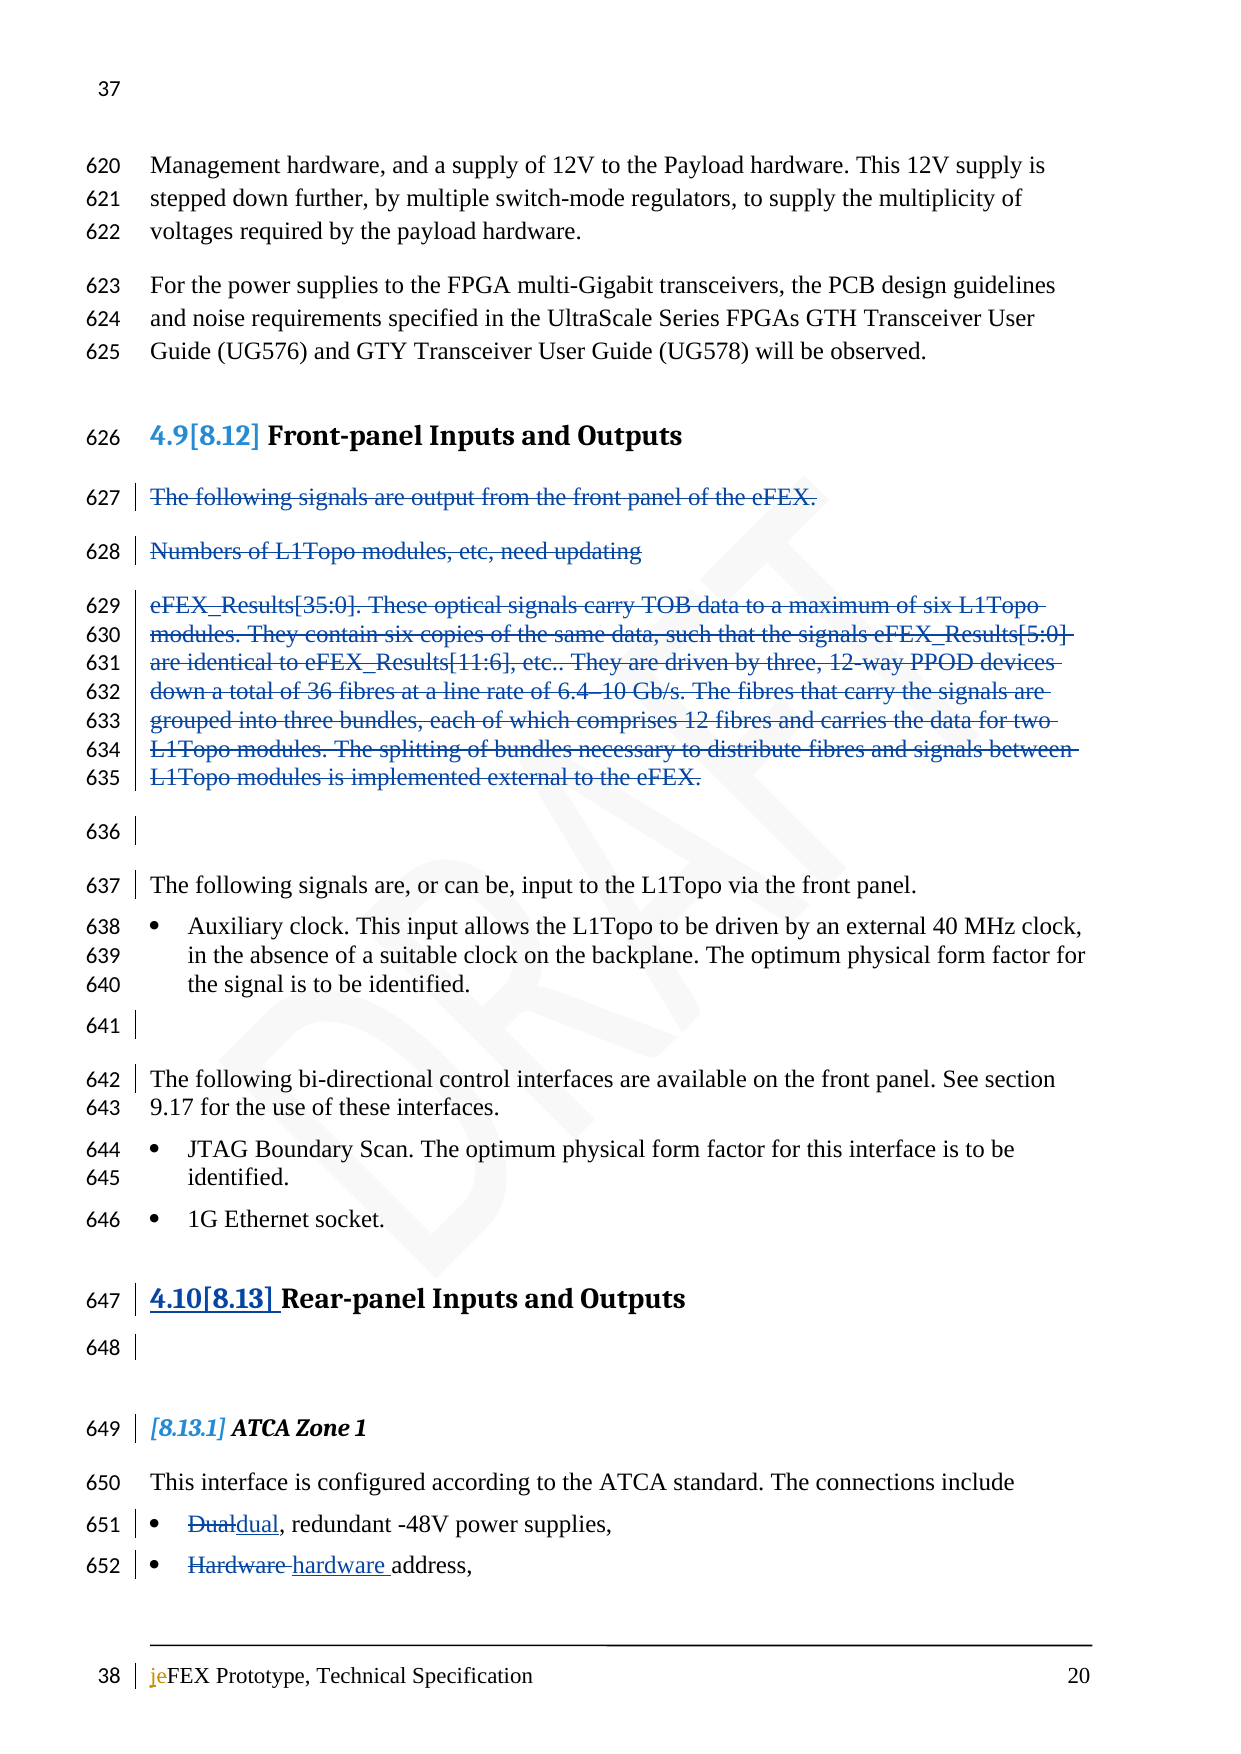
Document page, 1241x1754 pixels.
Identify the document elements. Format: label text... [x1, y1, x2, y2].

text The following bi-directional control interfaces are available on the front panel. See section 6.12 for the use of these interfaces. [150, 1064, 1090, 1121]
list Auxiliary clock. This input allows the L1Topo to be driven by an external 40 MHz clock, in the absence of a suitable clock on the backplane. The optimum physical form factor for the signal is to be identified. [150, 911, 1090, 997]
list The following signals are, or can be, input to the L1Topo via the front panel. [150, 870, 1090, 899]
list address, [150, 1550, 1090, 1579]
subtitle ATCA Zone 1 [150, 1414, 1090, 1442]
subtitle Rear-panel Inputs and Outputs [150, 1282, 1090, 1316]
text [150, 150, 1090, 245]
list , redundant -48V power supplies, [150, 1509, 1090, 1537]
text This interface is configured according to the ATCA standard. The connections include [150, 1467, 1090, 1496]
list JTAG Boundary Scan. The optimum physical form factor for this interface is to be identified. [150, 1134, 1090, 1191]
subtitle Front-panel Inputs and Outputs [150, 419, 1090, 452]
list 1G Ethernet socket. [150, 1204, 1090, 1232]
text For the power supplies to the FPGA multi-Gigabit transceivers, the PCB design guidelines and noise requirements specified in the UltraScale Series FPGAs GTH Transceiver User Guide (UG576) and GTY Transceiver User Guide (UG578) will be observed. [150, 270, 1090, 365]
